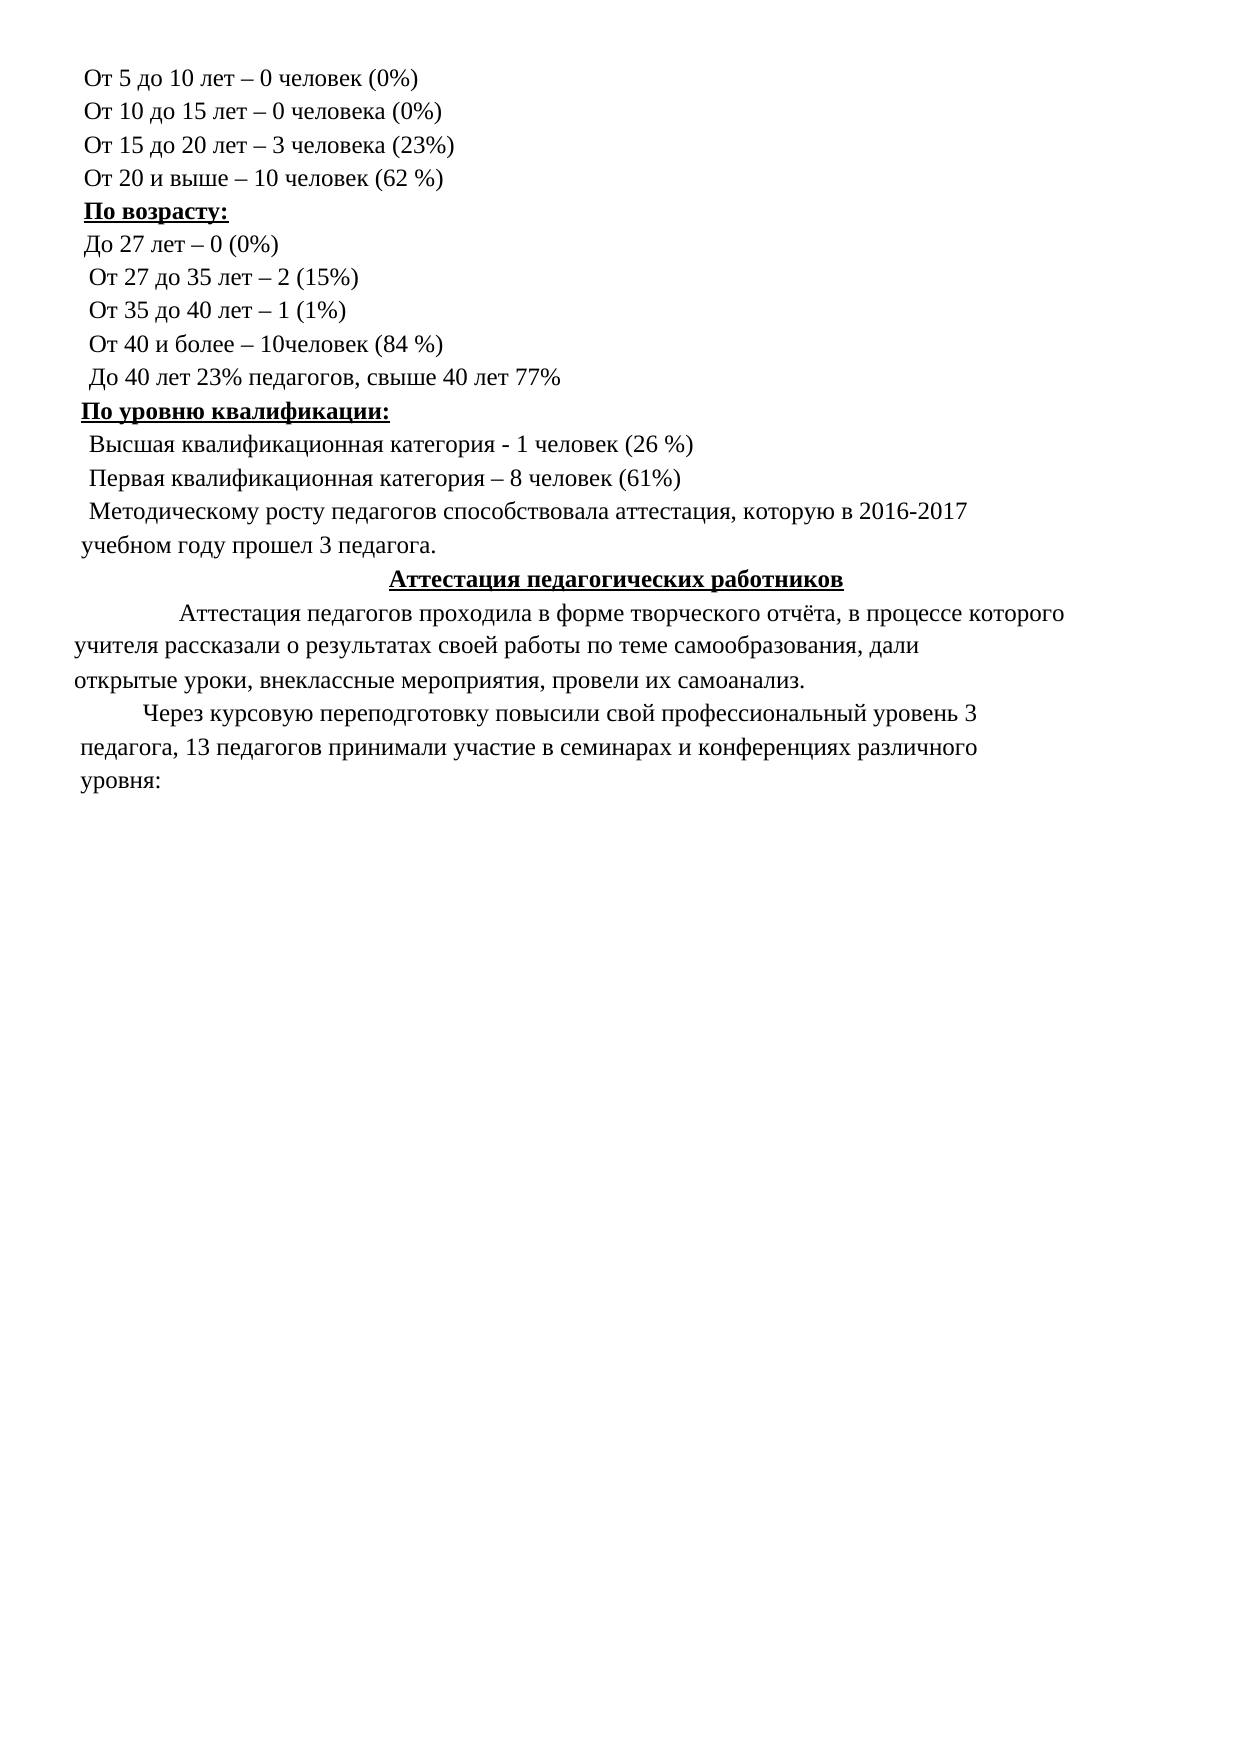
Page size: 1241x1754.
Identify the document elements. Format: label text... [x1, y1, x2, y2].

text До 40 лет 23% педагогов, свыше 40 лет 77% [89, 359, 1151, 392]
text От 5 до 10 лет – 0 человек (0%) [83, 59, 1151, 93]
text По уровню квалификации: [81, 392, 1151, 426]
text От 10 до 15 лет – 0 человека (0%) [83, 93, 1151, 126]
text По возрасту: [83, 193, 1151, 226]
text От 20 и выше – 10 человек (62 %) [83, 161, 1151, 193]
text Аттестация педагогических работников [81, 561, 1151, 595]
text От 35 до 40 лет – 1 (1%) [89, 292, 1151, 325]
text учителя рассказали о результатах своей работы по теме самообразования, дали [74, 628, 1151, 661]
text педагога, 13 педагогов принимали участие в семинарах и конференциях различного [80, 728, 1151, 762]
text открытые уроки, внеклассные мероприятия, провели их самоанализ. [74, 661, 1151, 695]
text От 27 до 35 лет – 2 (15%) [89, 259, 1151, 292]
text Высшая квалификационная категория - 1 человек (26 %) [89, 426, 1151, 459]
text Через курсовую переподготовку повысили свой профессиональный уровень 3 [143, 695, 1151, 728]
text уровня: [80, 762, 1151, 795]
text От 15 до 20 лет – 3 человека (23%) [83, 126, 1151, 161]
text Первая квалификационная категория – 8 человек (61%) [89, 459, 1151, 493]
text От 40 и более – 10человек (84 %) [89, 325, 1151, 359]
text учебном году прошел 3 педагога. [81, 526, 1151, 561]
text Методическому росту педагогов способствовала аттестация, которую в 2016-2017 [89, 493, 1151, 526]
text Аттестация педагогов проходила в форме творческого отчёта, в процессе которого [74, 595, 1151, 628]
text До 27 лет – 0 (0%) [83, 226, 1151, 259]
